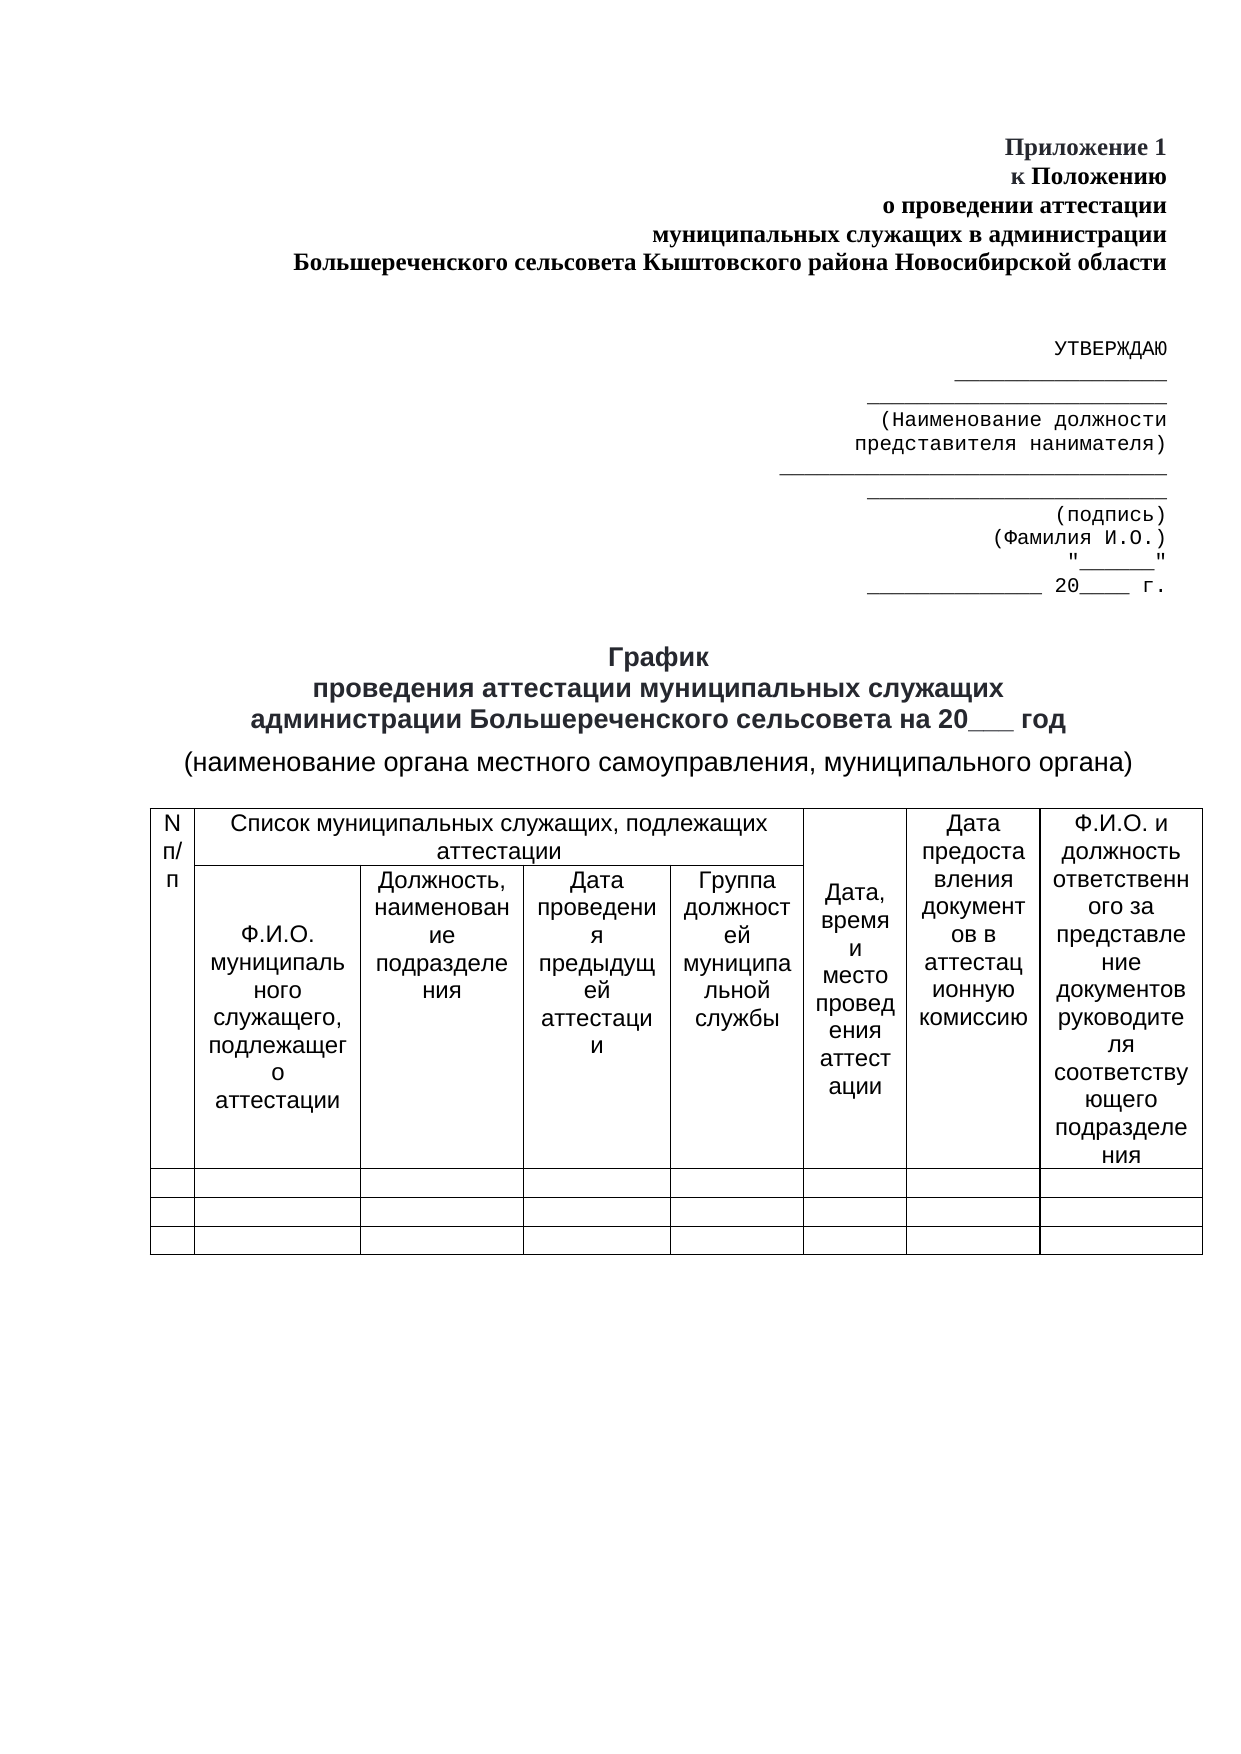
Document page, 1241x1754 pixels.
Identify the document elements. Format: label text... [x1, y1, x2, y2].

table_header Дата предоставления документов в аттестационную комиссию [907, 809, 1039, 1168]
table_cell [361, 1198, 523, 1226]
table_cell [671, 1198, 803, 1226]
table_cell [524, 1227, 670, 1254]
table_cell [804, 1227, 906, 1254]
table_cell [195, 1169, 360, 1197]
table_cell [1041, 1198, 1202, 1226]
text "______" ______________ 20____ г. [150, 551, 1167, 598]
table_cell [195, 1227, 360, 1254]
text _______________________________ ________________________ [150, 456, 1167, 504]
text Приложение 1 [150, 132, 1167, 161]
table_cell [1041, 1227, 1202, 1254]
text муниципальных служащих в администрации [150, 219, 1167, 247]
table_cell [151, 1198, 194, 1226]
table_cell [907, 1169, 1039, 1197]
text УТВЕРЖДАЮ [150, 307, 1167, 362]
table_cell [151, 1227, 194, 1254]
table_cell [907, 1227, 1039, 1254]
text _________________________________________ [150, 362, 1167, 409]
table_cell Группа должностей муниципальной службы [671, 866, 803, 1168]
text Большереченского сельсовета Кыштовского района Новосибирской области [150, 247, 1167, 276]
table_cell [151, 1169, 194, 1197]
table_header Ф.И.О. и должность ответственного за представление документов руководителя соответствующего подразделения [1041, 809, 1202, 1168]
table_header N п/п [151, 809, 194, 1168]
table_cell [524, 1169, 670, 1197]
table_header Дата, время и место проведения аттестации [804, 809, 906, 1168]
table_cell Должность, наименование подразделения [361, 866, 523, 1168]
table_cell [361, 1227, 523, 1254]
text (Наименование должности представителя нанимателя) [150, 409, 1167, 456]
table_cell [671, 1169, 803, 1197]
table_cell [804, 1169, 906, 1197]
table_cell Ф.И.О. муниципального служащего, подлежащего аттестации [195, 866, 360, 1168]
table_cell [907, 1198, 1039, 1226]
table_cell [1041, 1169, 1202, 1197]
table_cell [671, 1227, 803, 1254]
text к Положению о проведении аттестации [150, 161, 1167, 219]
table_header Список муниципальных служащих, подлежащих аттестации [195, 809, 803, 864]
table_cell [361, 1169, 523, 1197]
table_cell Дата проведения предыдущей аттестации [524, 866, 670, 1168]
text (наименование органа местного самоуправления, муниципального органа) [150, 746, 1167, 777]
table_cell [195, 1198, 360, 1226]
subtitle График проведения аттестации муниципальных служащих администрации Большереченского сельсовета на 20___ год [150, 641, 1167, 734]
table_cell [804, 1198, 906, 1226]
text (подпись) (Фамилия И.О.) [150, 504, 1167, 551]
table_cell [524, 1198, 670, 1226]
